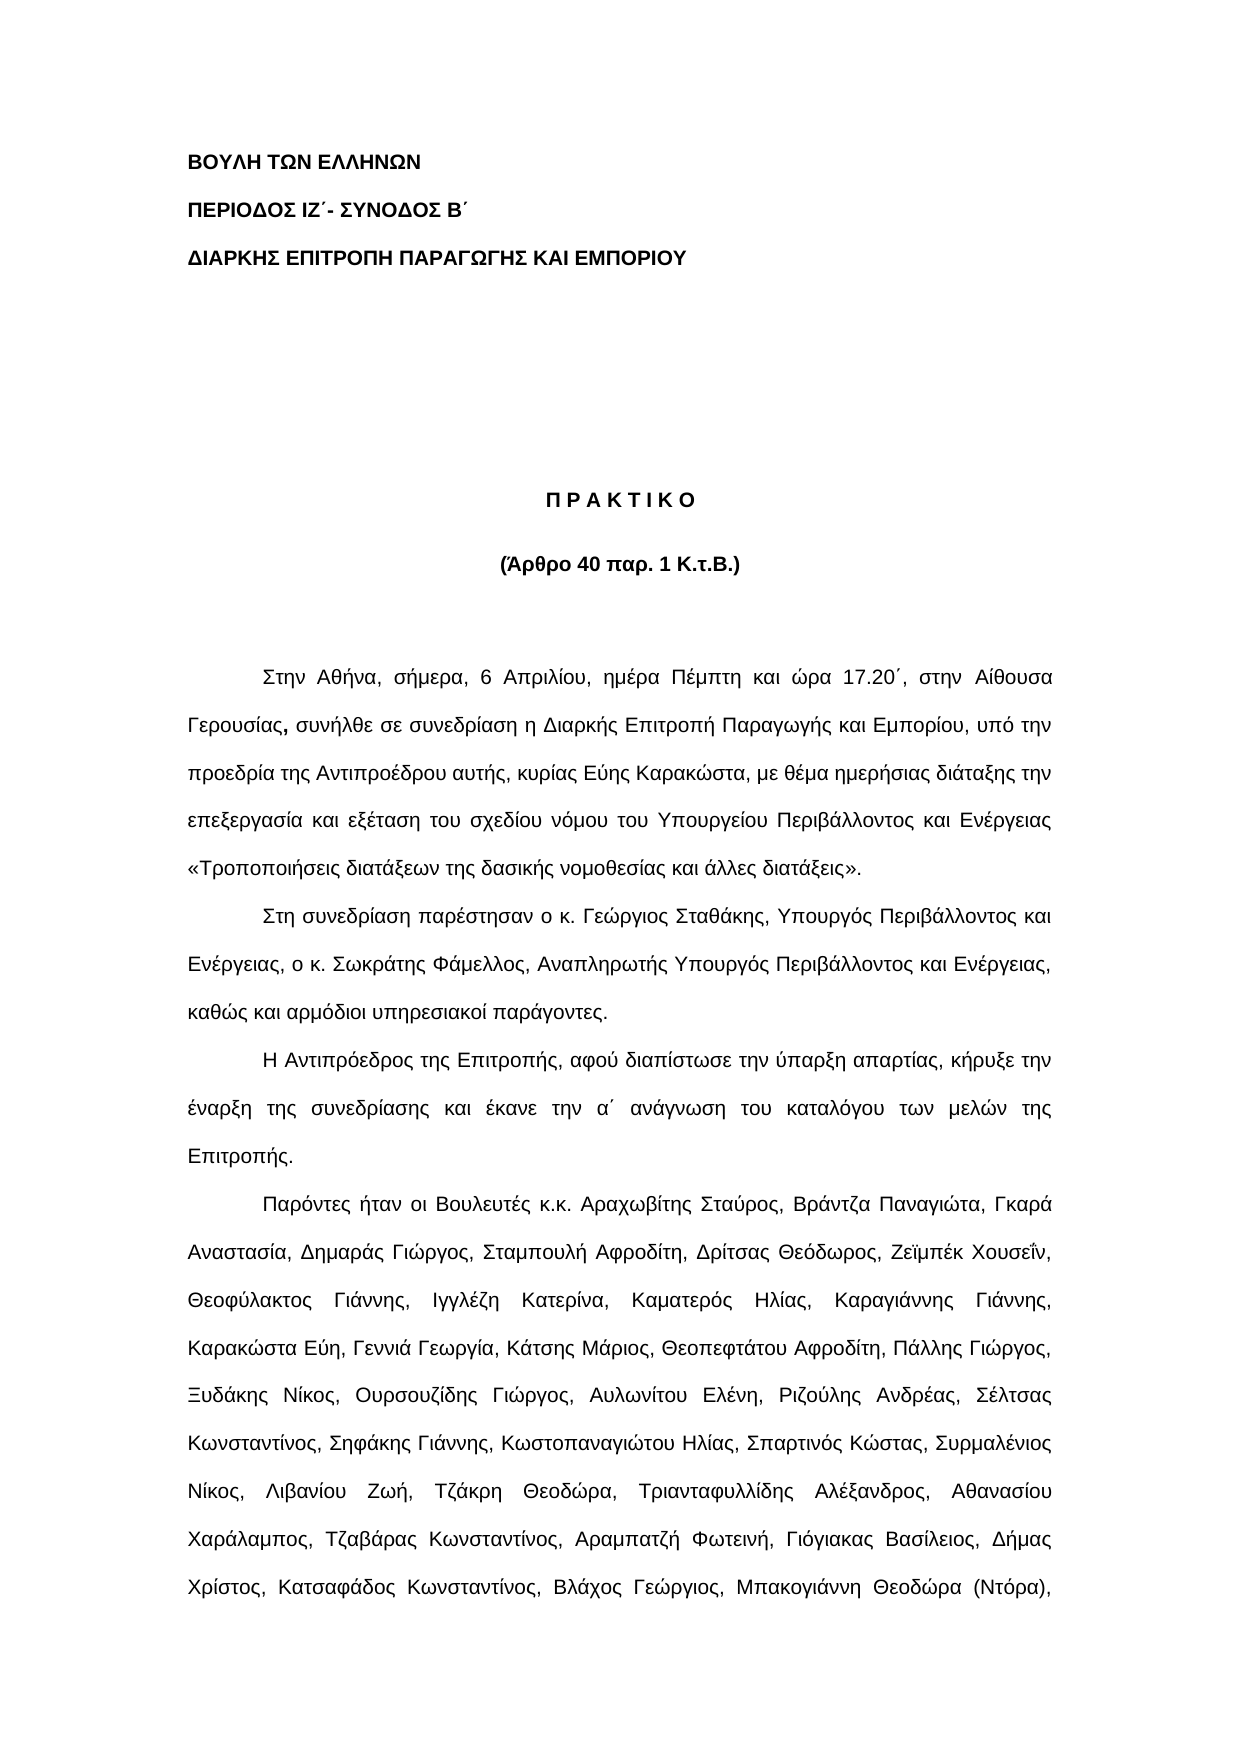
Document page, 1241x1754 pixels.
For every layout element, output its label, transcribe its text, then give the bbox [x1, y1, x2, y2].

text (Άρθρο 40 παρ. 1 Κ.τ.Β.) [187, 552, 1053, 576]
text Η Αντιπρόεδρος της Επιτροπής, αφού διαπίστωσε την ύπαρξη απαρτίας, κήρυξε την έναρξη της συνεδρίασης και έκανε την α΄ ανάγνωση του καταλόγου των μελών της Επιτροπής. [187, 1048, 1053, 1168]
text ΒΟΥΛΗ ΤΩΝ ΕΛΛΗΝΩΝ [187, 150, 1053, 174]
text Στην Αθήνα, σήμερα, 6 Απριλίου, ημέρα Πέμπτη και ώρα 17.20΄, στην Αίθουσα Γερουσίας, συνήλθε σε συνεδρίαση η Διαρκής Επιτροπή Παραγωγής και Εμπορίου, υπό την προεδρία της Αντιπροέδρου αυτής, κυρίας Εύης Καρακώστα, με θέμα ημερήσιας διάταξης την επεξεργασία και εξέταση του σχεδίου νόμου του Υπουργείου Περιβάλλοντος και Ενέργειας «Τροποποιήσεις διατάξεων της δασικής νομοθεσίας και άλλες διατάξεις». [187, 664, 1053, 880]
text Π Ρ Α Κ Τ Ι Κ Ο [187, 487, 1053, 511]
text Στη συνεδρίαση παρέστησαν ο κ. Γεώργιος Σταθάκης, Υπουργός Περιβάλλοντος και Ενέργειας, ο κ. Σωκράτης Φάμελλος, Αναπληρωτής Υπουργός Περιβάλλοντος και Ενέργειας, καθώς και αρμόδιοι υπηρεσιακοί παράγοντες. [187, 904, 1053, 1024]
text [187, 1192, 1053, 1599]
text ΔΙΑΡΚΗΣ ΕΠΙΤΡΟΠΗ ΠΑΡΑΓΩΓΗΣ ΚΑΙ ΕΜΠΟΡΙΟΥ [187, 246, 1053, 270]
text ΠΕΡΙΟΔΟΣ ΙΖ΄- ΣΥΝΟΔΟΣ Β΄ [187, 198, 1053, 222]
